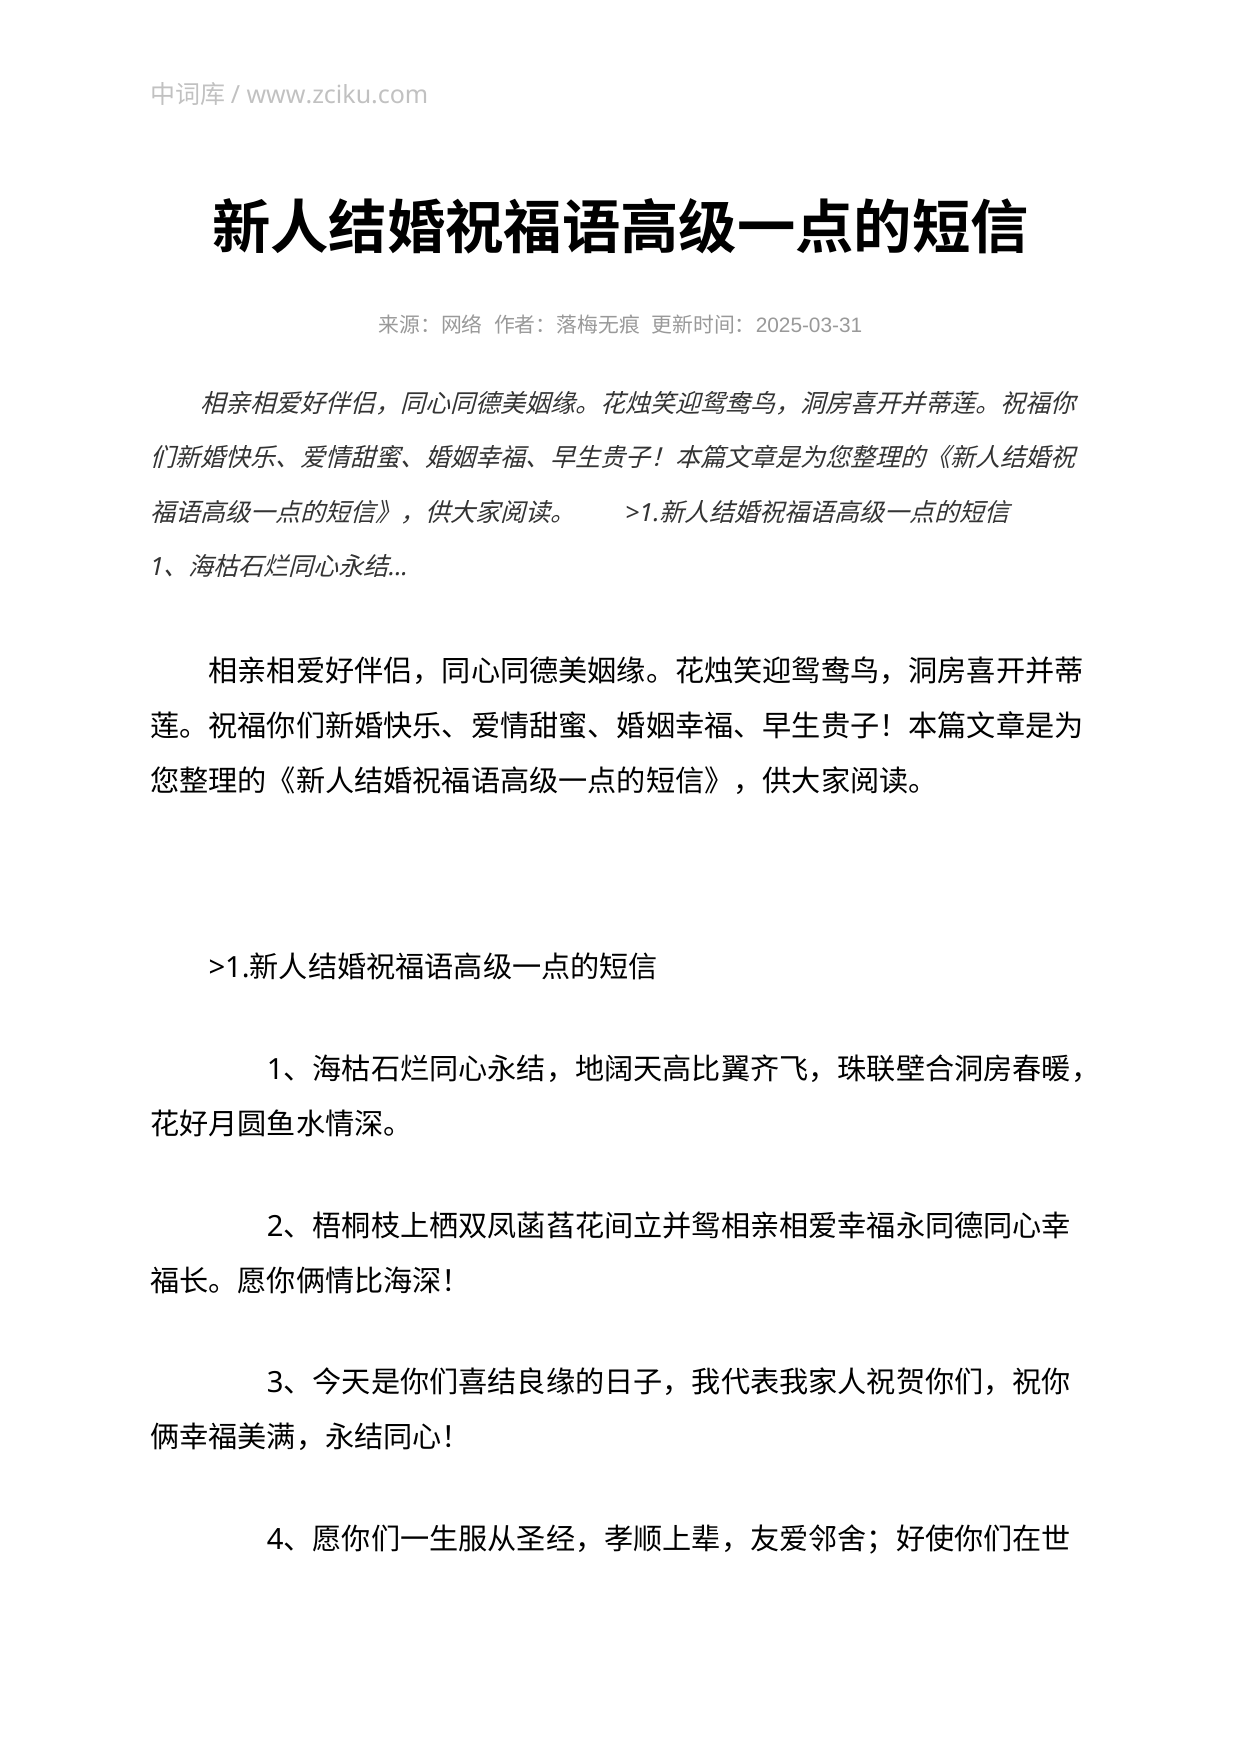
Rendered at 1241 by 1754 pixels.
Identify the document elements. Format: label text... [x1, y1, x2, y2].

text 3、今天是你们喜结良缘的日子，我代表我家人祝贺你们，祝你俩幸福美满，永结同心！ [150, 1359, 1090, 1456]
text 来源：网络 作者：落梅无痕 更新时间：2025-03-31 [150, 313, 1090, 337]
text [150, 1516, 1090, 1558]
text 2、梧桐枝上栖双凤菡萏花间立并鸳相亲相爱幸福永同德同心幸福长。愿你俩情比海深！ [150, 1202, 1090, 1299]
text 1、海枯石烂同心永结，地阔天高比翼齐飞，珠联壁合洞房春暖，花好月圆鱼水情深。 [150, 1046, 1090, 1143]
text 相亲相爱好伴侣，同心同德美姻缘。花烛笑迎鸳鸯鸟，洞房喜开并蒂莲。祝福你们新婚快乐、爱情甜蜜、婚姻幸福、早生贵子！本篇文章是为您整理的《新人结婚祝福语高级一点的短信》，供大家阅读。 >1.新人结婚祝福语高级一点的短信 1、海枯石烂同心永结... [150, 383, 1090, 583]
text 相亲相爱好伴侣，同心同德美姻缘。花烛笑迎鸳鸯鸟，洞房喜开并蒂莲。祝福你们新婚快乐、爱情甜蜜、婚姻幸福、早生贵子！本篇文章是为您整理的《新人结婚祝福语高级一点的短信》，供大家阅读。 [150, 648, 1090, 800]
subtitle 新人结婚祝福语高级一点的短信 [150, 181, 1090, 266]
text >1.新人结婚祝福语高级一点的短信 [150, 943, 1090, 986]
